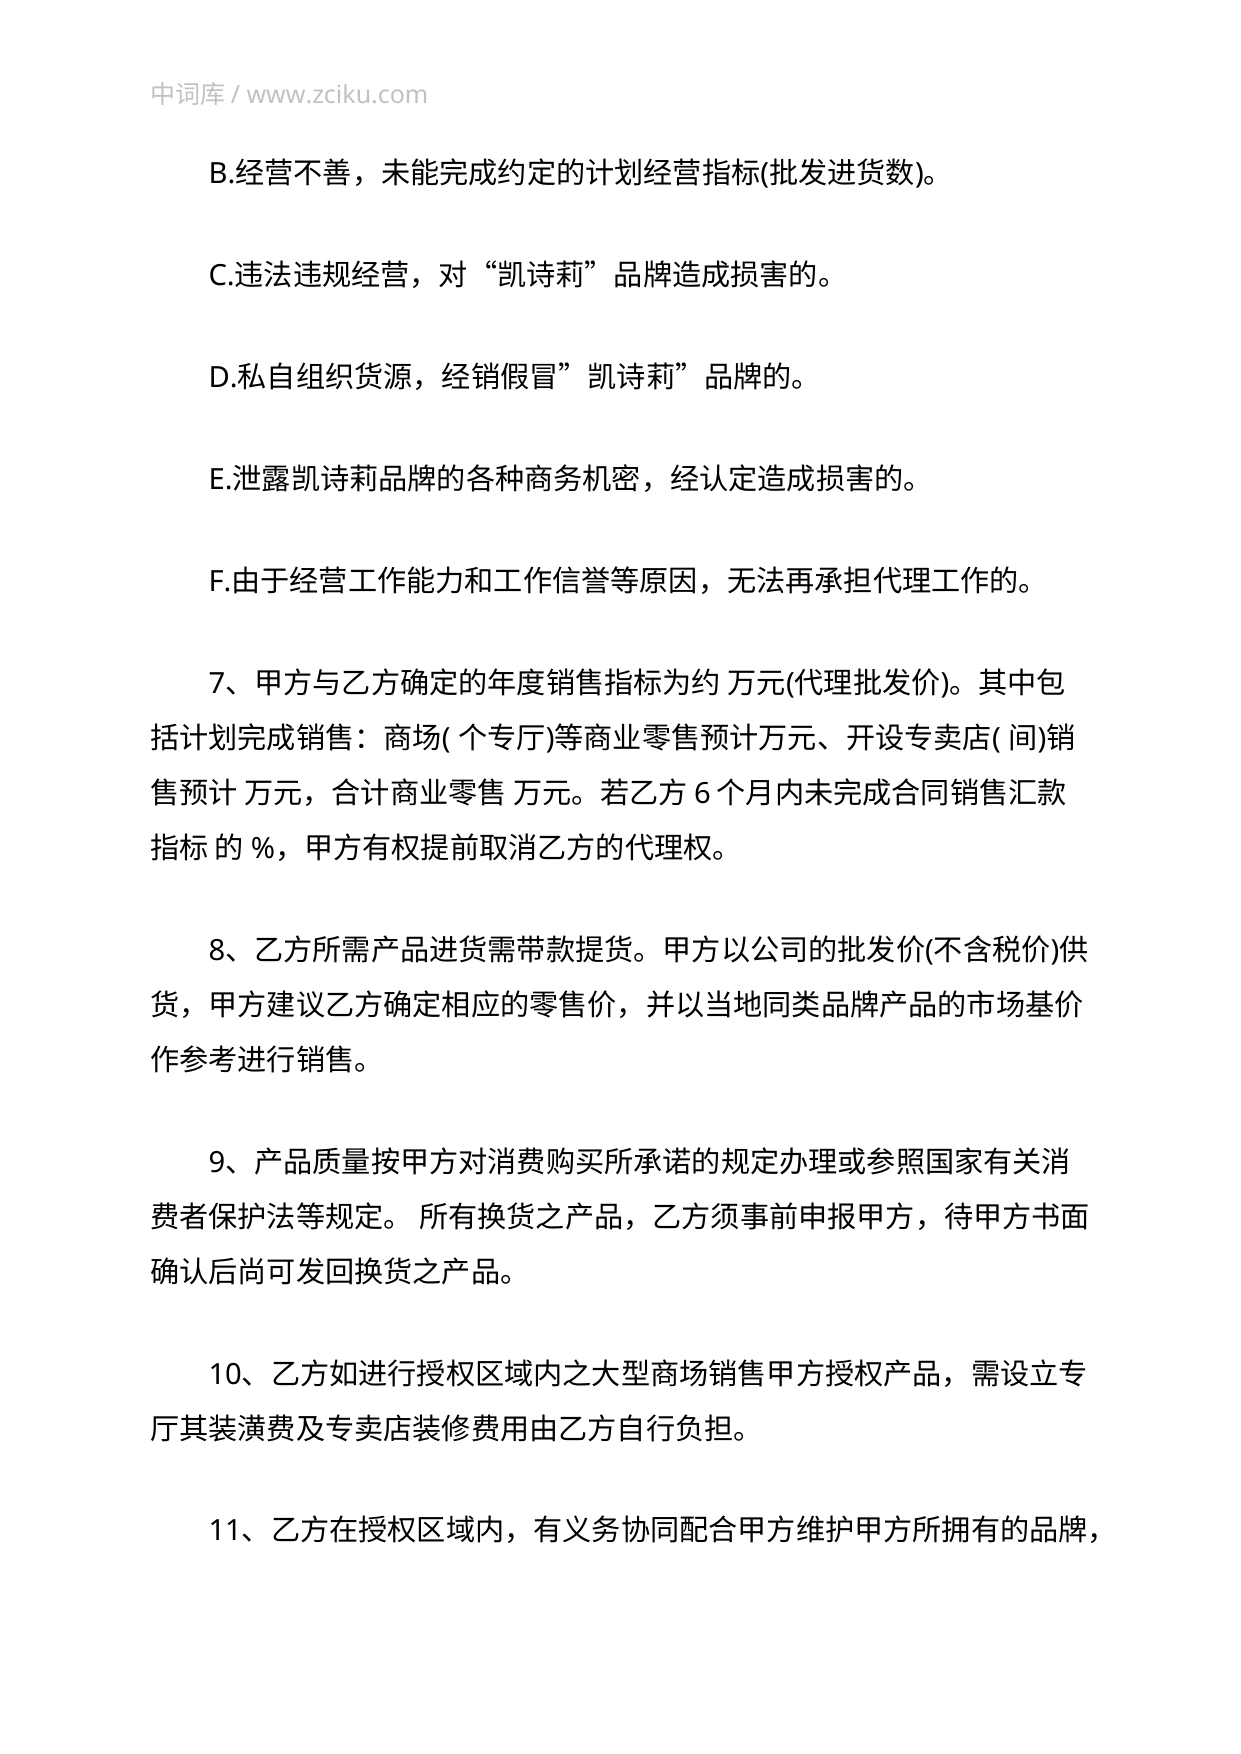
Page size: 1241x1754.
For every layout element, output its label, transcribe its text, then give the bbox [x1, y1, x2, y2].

text C.违法违规经营，对“凯诗莉”品牌造成损害的。 [150, 252, 1090, 294]
text D.私自组织货源，经销假冒”凯诗莉”品牌的。 [150, 354, 1090, 396]
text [150, 1507, 1090, 1549]
text F.由于经营工作能力和工作信誉等原因，无法再承担代理工作的。 [150, 558, 1090, 600]
text 7、甲方与乙方确定的年度销售指标为约 万元(代理批发价)。其中包括计划完成销售：商场( 个专厅)等商业零售预计万元、开设专卖店( 间)销售预计 万元，合计商业零售 万元。若乙方6个月内未完成合同销售汇款指标 的 %，甲方有权提前取消乙方的代理权。 [150, 660, 1090, 867]
text 9、产品质量按甲方对消费购买所承诺的规定办理或参照国家有关消费者保护法等规定。 所有换货之产品，乙方须事前申报甲方，待甲方书面确认后尚可发回换货之产品。 [150, 1138, 1090, 1291]
text 10、乙方如进行授权区域内之大型商场销售甲方授权产品，需设立专厅其装潢费及专卖店装修费用由乙方自行负担。 [150, 1350, 1090, 1447]
text E.泄露凯诗莉品牌的各种商务机密，经认定造成损害的。 [150, 456, 1090, 498]
text 8、乙方所需产品进货需带款提货。甲方以公司的批发价(不含税价)供货，甲方建议乙方确定相应的零售价，并以当地同类品牌产品的市场基价作参考进行销售。 [150, 927, 1090, 1079]
text B.经营不善，未能完成约定的计划经营指标(批发进货数)。 [150, 150, 1090, 192]
